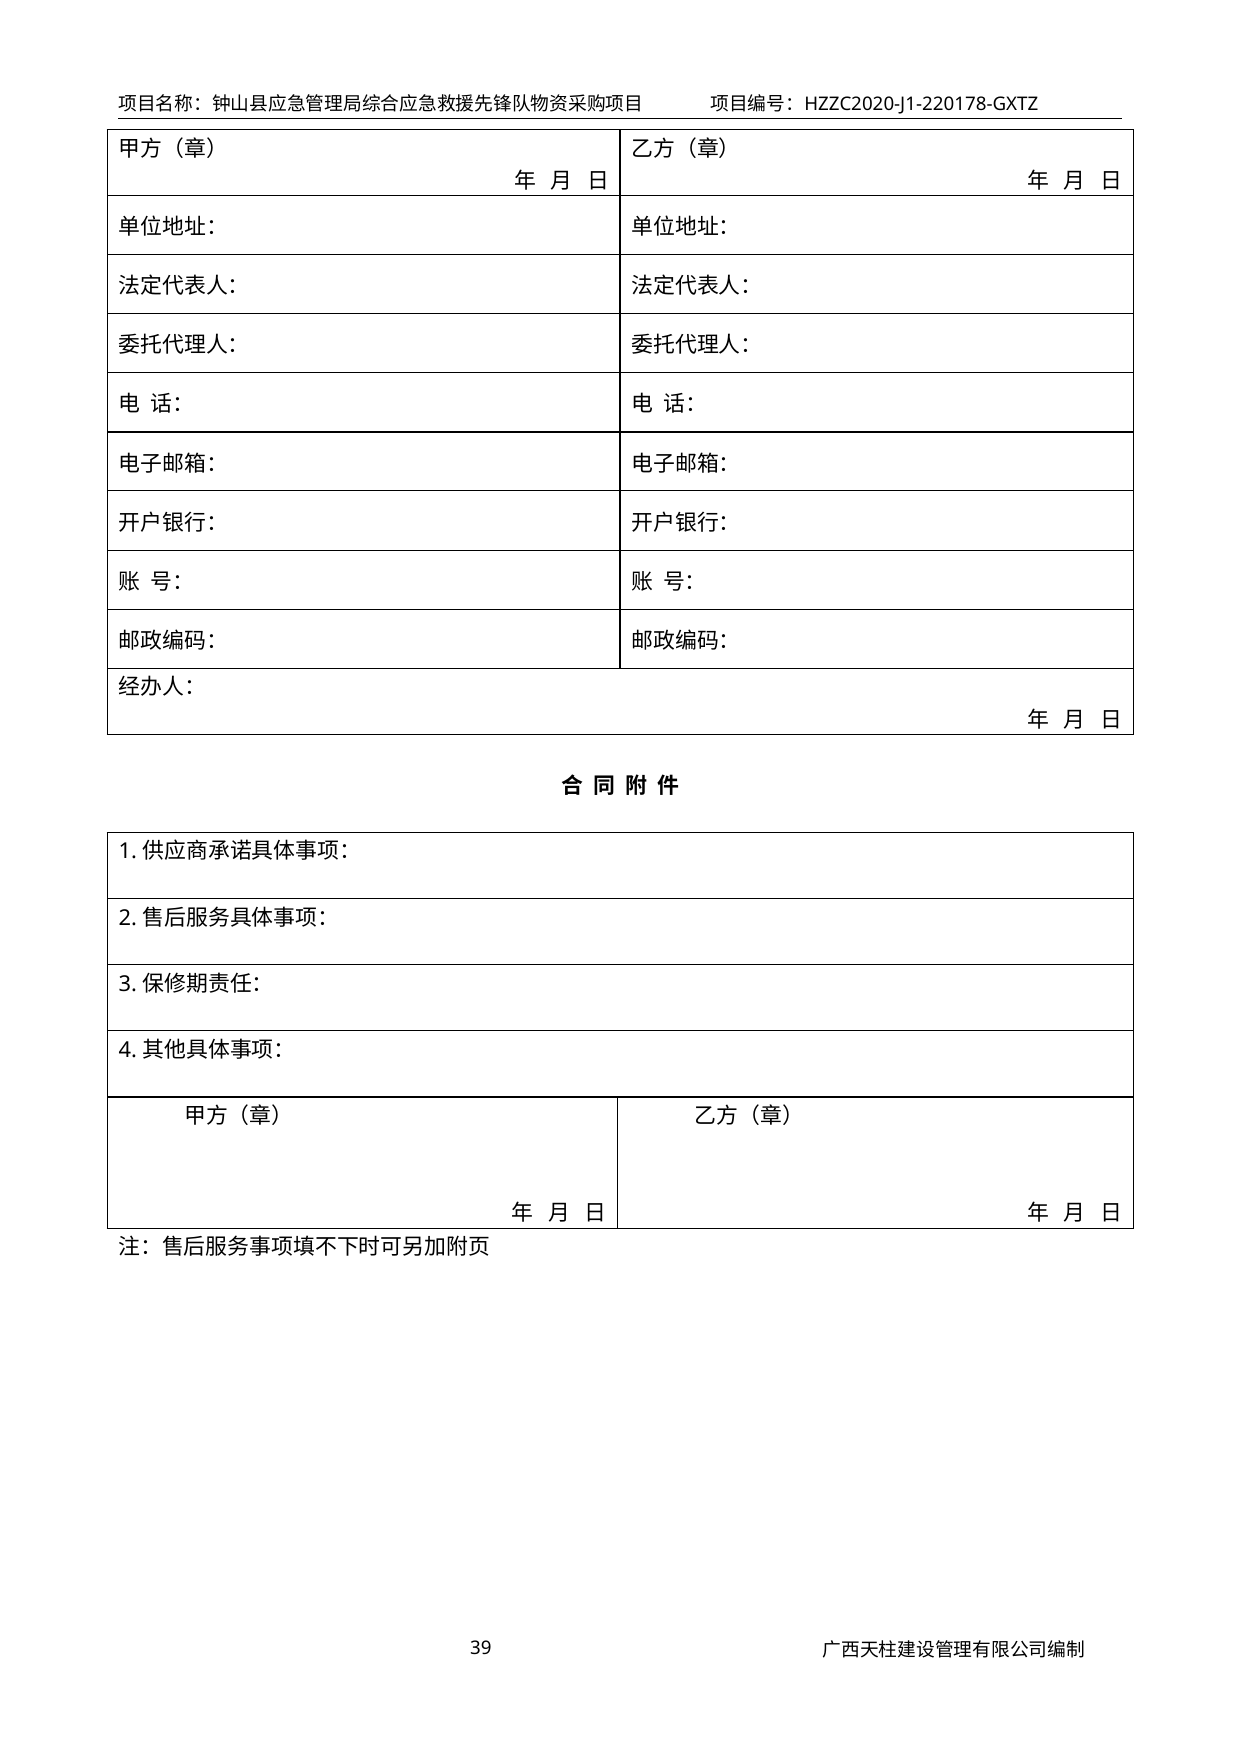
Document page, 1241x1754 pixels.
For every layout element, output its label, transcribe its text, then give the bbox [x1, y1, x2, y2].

table_header 1. 供应商承诺具体事项： [108, 833, 1133, 898]
table_cell 甲方（章） 年 月 日 [108, 1098, 617, 1227]
table_cell 单位地址： [621, 196, 1133, 254]
table_cell 电 话： [108, 373, 619, 431]
text 合 同 附 件 [118, 767, 1122, 800]
table_header 乙方（章） 年 月 日 [621, 130, 1133, 195]
table_cell 乙方（章） 年 月 日 [618, 1098, 1133, 1227]
table_cell 账 号： [108, 551, 619, 608]
table_cell 委托代理人： [108, 314, 619, 372]
table_cell 开户银行： [108, 491, 619, 549]
table_cell 账 号： [621, 551, 1133, 608]
table_cell 法定代表人： [621, 255, 1133, 313]
table_cell 经办人： 年 月 日 [108, 669, 1133, 734]
table_cell 法定代表人： [108, 255, 619, 313]
table_cell 委托代理人： [621, 314, 1133, 372]
table_cell 4. 其他具体事项： [108, 1031, 1133, 1096]
text 注：售后服务事项填不下时可另加附页 [118, 1229, 1122, 1261]
table_cell 邮政编码： [621, 610, 1133, 668]
table_cell 2. 售后服务具体事项： [108, 899, 1133, 964]
table_cell 开户银行： [621, 491, 1133, 549]
table_header 甲方（章） 年 月 日 [108, 130, 619, 195]
table_cell 电 话： [621, 373, 1133, 431]
table_cell 3. 保修期责任： [108, 965, 1133, 1030]
table_cell 电子邮箱： [621, 433, 1133, 490]
table_cell 电子邮箱： [108, 433, 619, 490]
table_cell 单位地址： [108, 196, 619, 254]
table_cell 邮政编码： [108, 610, 619, 668]
